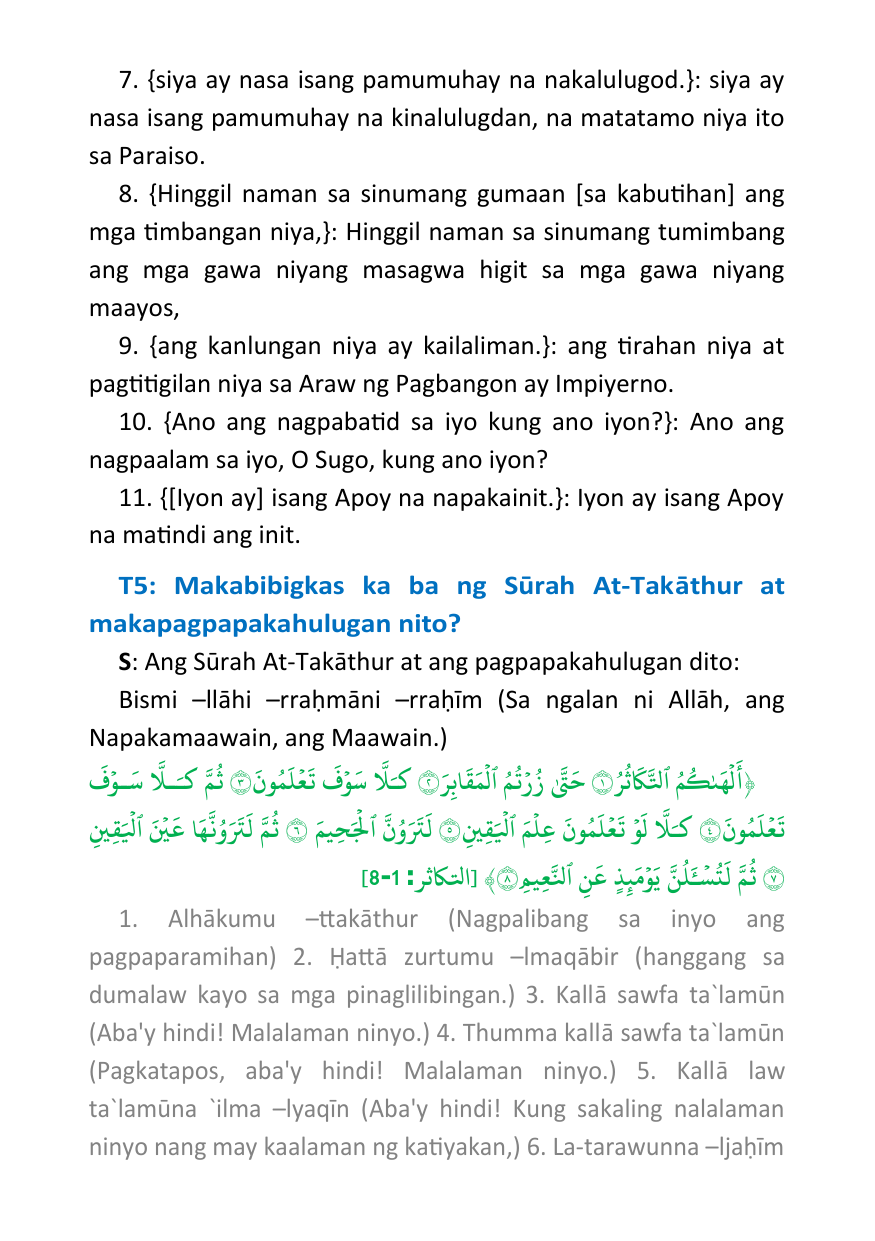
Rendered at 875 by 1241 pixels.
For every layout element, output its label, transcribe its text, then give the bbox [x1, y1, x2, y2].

subtitle T5: Makabibigkas ka ba ng Sūrah At-Takāthur at makapagpapakahulugan nito? [89, 568, 785, 639]
text 9. {ang kanlungan niya ay kailaliman.}: ang tirahan niya at pagtitigilan niya sa Araw ng Pagbangon ay Impiyerno. [89, 328, 785, 399]
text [89, 901, 785, 1162]
text 10. {Ano ang nagpabatid sa iyo kung ano iyon?}: Ano ang nagpaalam sa iyo, O Sugo, kung ano iyon? [89, 404, 785, 475]
text 8. {Hinggil naman sa sinumang gumaan [sa kabutihan] ang mga timbangan niya,}: Hinggil naman sa sinumang tumimbang ang mga gawa niyang masagwa higit sa mga gawa niyang maayos, [89, 176, 785, 323]
text 7. {siya ay nasa isang pamumuhay na nakalulugod.}: siya ay nasa isang pamumuhay na kinalulugdan, na matatamo niya ito sa Paraiso. [89, 63, 785, 171]
text ﴿أَلۡهَىٰكُمُ ٱلتَّكَاثُرُ١ حَتَّىٰ زُرۡتُمُ ٱلۡمَقَابِرَ٢ كـَلَّا سَوۡفَ تَعۡلَمُونَ٣ ثُمَّ كـَلَّا سَوۡفَ تَعۡلَمُونَ٤ كـَلَّا لَوۡ تَعۡلَمُونَ عِلۡمَ ٱلۡيَقِينِ٥ لَتَرَوُنَّ ٱلۡجَحِيمَ ٦ ثُمَّ لَتَرَوُنَّهَا عَيۡنَ ٱلۡيَقِينِ٧ ثُمَّ لَتُسۡـَٔلُنَّ يَوۡمَئِذٍ عَنِ ٱلنَّعِيمِ٨﴾ [التكاثر: 1-8] [89, 806, 785, 901]
text Bismi –llāhi –rraḥmāni –rraḥīm (Sa ngalan ni Allāh, ang Napakamaawain, ang Maawain.) [89, 682, 785, 753]
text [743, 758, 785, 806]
text S: Ang Sūrah At-Takāthur at ang pagpapakahulugan dito: [89, 644, 785, 677]
text 11. {[Iyon ay] isang Apoy na napakainit.}: Iyon ay isang Apoy na matindi ang init. [89, 480, 785, 551]
